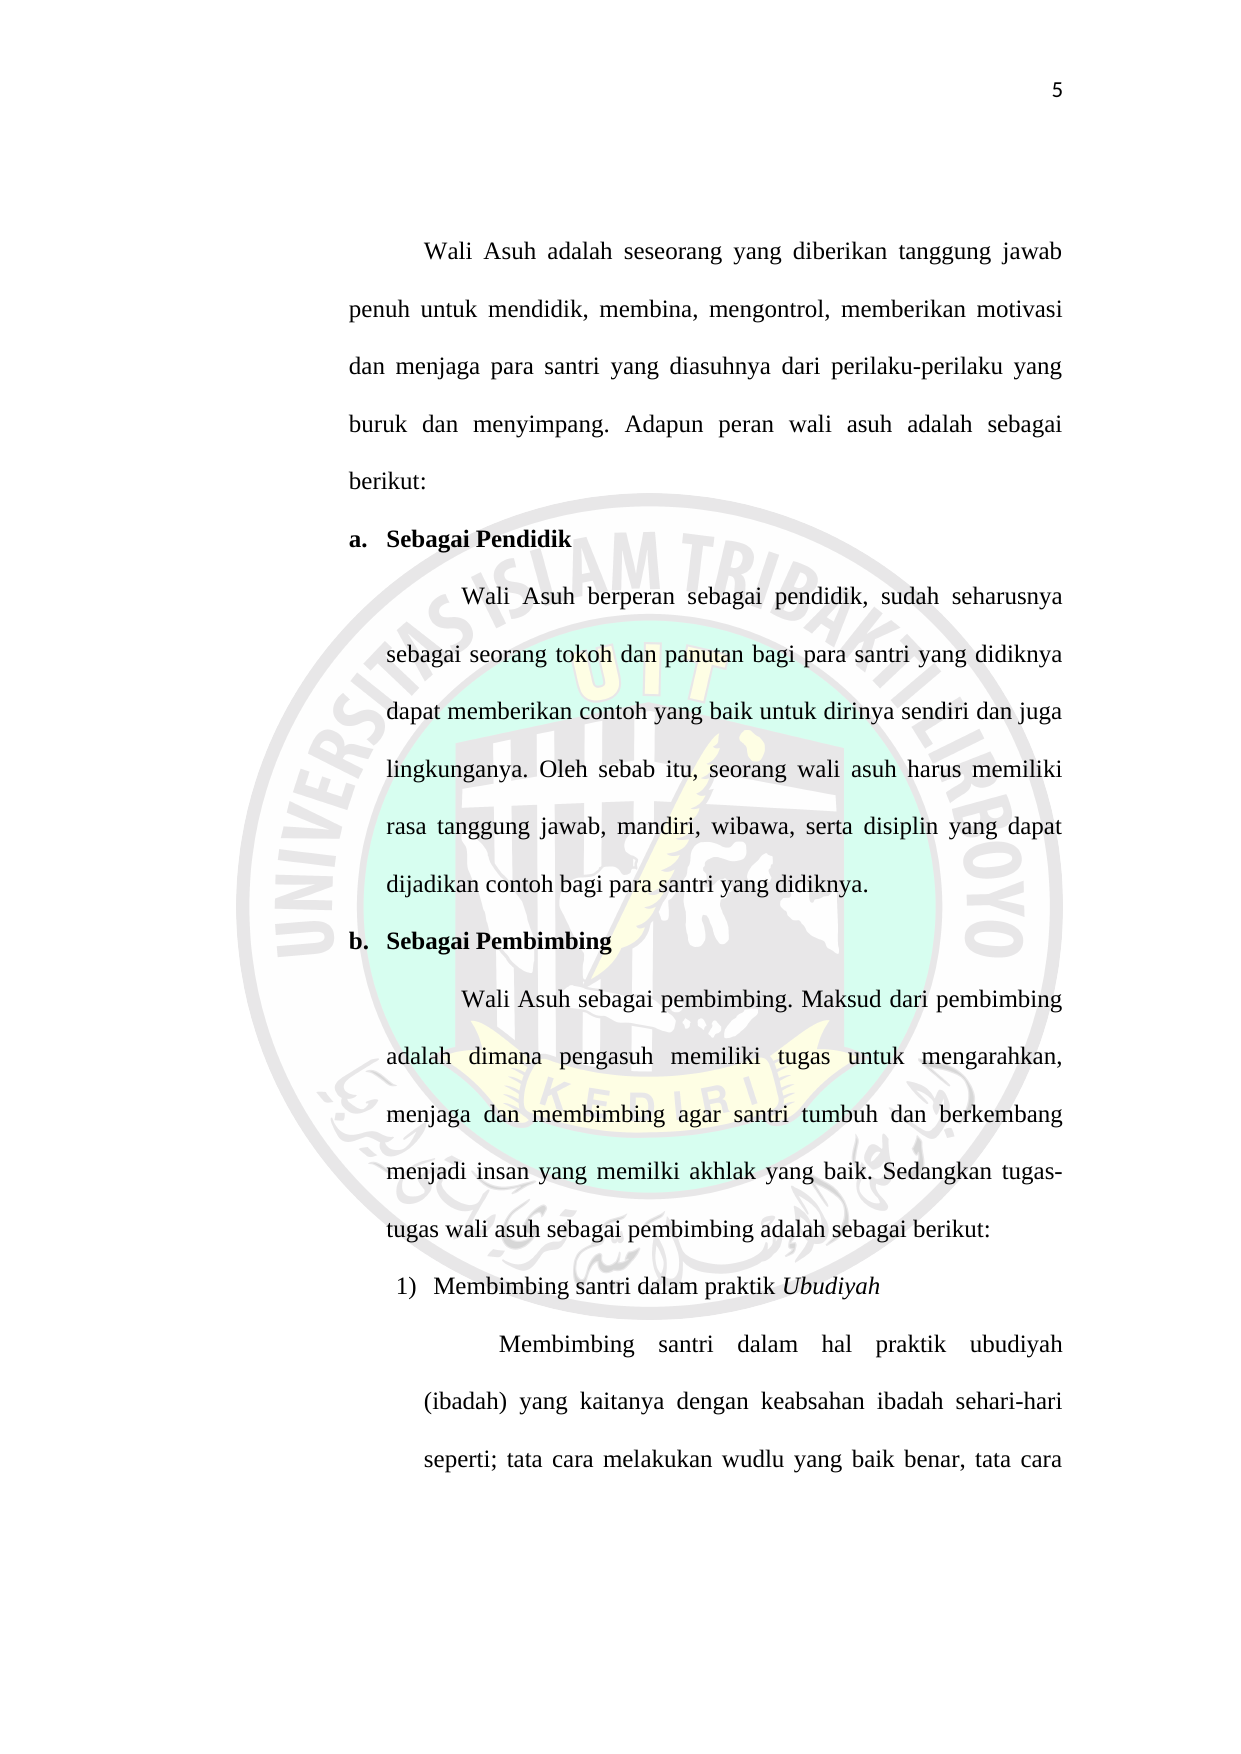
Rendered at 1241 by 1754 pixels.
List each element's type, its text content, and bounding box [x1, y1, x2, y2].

list Membimbing santri dalam praktik Ubudiyah [396, 1271, 1063, 1300]
text Wali Asuh berperan sebagai pendidik, sudah seharusnya sebagai seorang tokoh dan panutan bagi para santri yang didiknya dapat memberikan contoh yang baik untuk dirinya sendiri dan juga lingkunganya. Oleh sebab itu, seorang wali asuh harus memiliki rasa tanggung jawab, mandiri, wibawa, serta disiplin yang dapat dijadikan contoh bagi para santri yang didiknya. [386, 581, 1063, 897]
list Sebagai Pembimbing [349, 926, 1063, 955]
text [424, 1329, 1063, 1472]
text Wali Asuh adalah seseorang yang diberikan tanggung jawab penuh untuk mendidik, membina, mengontrol, memberikan motivasi dan menjaga para santri yang diasuhnya dari perilaku-perilaku yang buruk dan menyimpang. Adapun peran wali asuh adalah sebagai berikut: [349, 236, 1063, 495]
text Wali Asuh sebagai pembimbing. Maksud dari pembimbing adalah dimana pengasuh memiliki tugas untuk mengarahkan, menjaga dan membimbing agar santri tumbuh dan berkembang menjadi insan yang memilki akhlak yang baik. Sedangkan tugas-tugas wali asuh sebagai pembimbing adalah sebagai berikut: [386, 984, 1063, 1242]
list Sebagai Pendidik [349, 524, 1063, 552]
